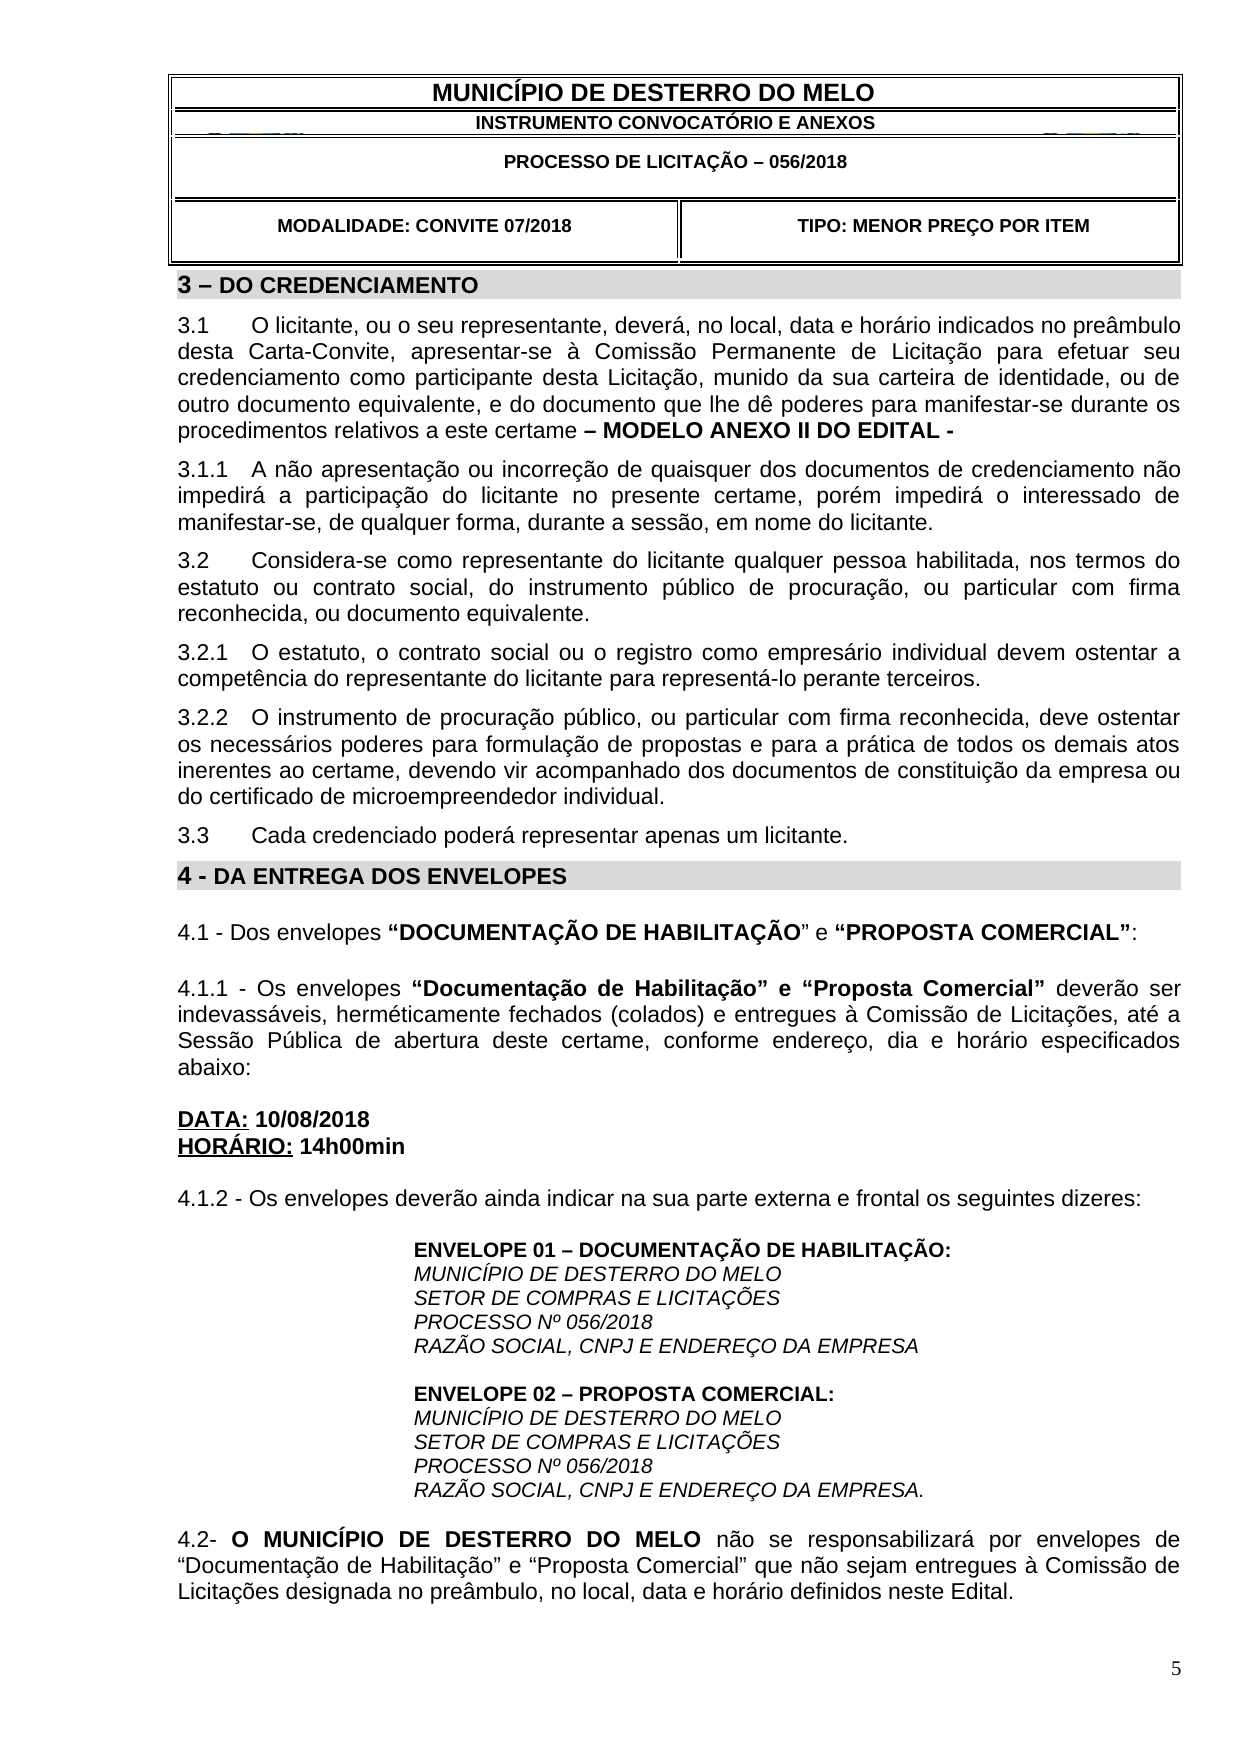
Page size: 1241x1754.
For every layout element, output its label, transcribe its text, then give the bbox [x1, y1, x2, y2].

text ENVELOPE 02 – PROPOSTA COMERCIAL: [413, 1382, 1181, 1406]
text SETOR DE COMPRAS E LICITAÇÕES [413, 1430, 1181, 1454]
text PROCESSO Nº 056/2018 [413, 1310, 1181, 1334]
text MUNICÍPIO DE DESTERRO DO MELO [413, 1406, 1181, 1430]
text 3.2.1 O estatuto, o contrato social ou o registro como empresário individual devem ostentar a competência do representante do licitante para representá-lo perante terceiros. [177, 639, 1181, 692]
text 3.3 Cada credenciado poderá representar apenas um licitante. [177, 822, 1181, 848]
text 3.2.2 O instrumento de procuração público, ou particular com firma reconhecida, deve ostentar os necessários poderes para formulação de propostas e para a prática de todos os demais atos inerentes ao certame, devendo vir acompanhado dos documentos de constituição da empresa ou do certificado de microempreendedor individual. [177, 704, 1181, 810]
text PROCESSO Nº 056/2018 [413, 1454, 1181, 1478]
text 4.1 - Dos envelopes “DOCUMENTAÇÃO DE HABILITAÇÃO” e “PROPOSTA COMERCIAL”: [177, 919, 1181, 945]
subtitle 4 - DA ENTREGA DOS ENVELOPES [177, 861, 1181, 890]
text RAZÃO SOCIAL, CNPJ E ENDEREÇO DA EMPRESA. [413, 1478, 1181, 1502]
text 4.2- O MUNICÍPIO DE DESTERRO DO MELO não se responsabilizará por envelopes de “Documentação de Habilitação” e “Proposta Comercial” que não sejam entregues à Comissão de Licitações designada no preâmbulo, no local, data e horário definidos neste Edital. [177, 1526, 1181, 1604]
text 3.1 O licitante, ou o seu representante, deverá, no local, data e horário indicados no preâmbulo desta Carta-Convite, apresentar-se à Comissão Permanente de Licitação para efetuar seu credenciamento como participante desta Licitação, munido da sua carteira de identidade, ou de outro documento equivalente, e do documento que lhe dê poderes para manifestar-se durante os procedimentos relativos a este certame – MODELO ANEXO II DO EDITAL - [177, 312, 1181, 443]
text DATA: 10/08/2018 [177, 1106, 1181, 1133]
subtitle 3 – DO CREDENCIAMENTO [177, 270, 1181, 299]
text 3.2 Considera-se como representante do licitante qualquer pessoa habilitada, nos termos do estatuto ou contrato social, do instrumento público de procuração, ou particular com firma reconhecida, ou documento equivalente. [177, 547, 1181, 627]
text RAZÃO SOCIAL, CNPJ E ENDEREÇO DA EMPRESA [413, 1334, 1181, 1358]
text SETOR DE COMPRAS E LICITAÇÕES [413, 1286, 1181, 1310]
text MUNICÍPIO DE DESTERRO DO MELO [413, 1262, 1181, 1286]
text 3.1.1 A não apresentação ou incorreção de quaisquer dos documentos de credenciamento não impedirá a participação do licitante no presente certame, porém impedirá o interessado de manifestar-se, de qualquer forma, durante a sessão, em nome do licitante. [177, 456, 1181, 535]
text 4.1.1 - Os envelopes “Documentação de Habilitação” e “Proposta Comercial” deverão ser indevassáveis, herméticamente fechados (colados) e entregues à Comissão de Licitações, até a Sessão Pública de abertura deste certame, conforme endereço, dia e horário especificados abaixo: [177, 974, 1181, 1080]
text 4.1.2 - Os envelopes deverão ainda indicar na sua parte externa e frontal os seguintes dizeres: [177, 1185, 1181, 1212]
text HORÁRIO: 14h00min [177, 1133, 1181, 1159]
text ENVELOPE 01 – DOCUMENTAÇÃO DE HABILITAÇÃO: [413, 1238, 1181, 1262]
